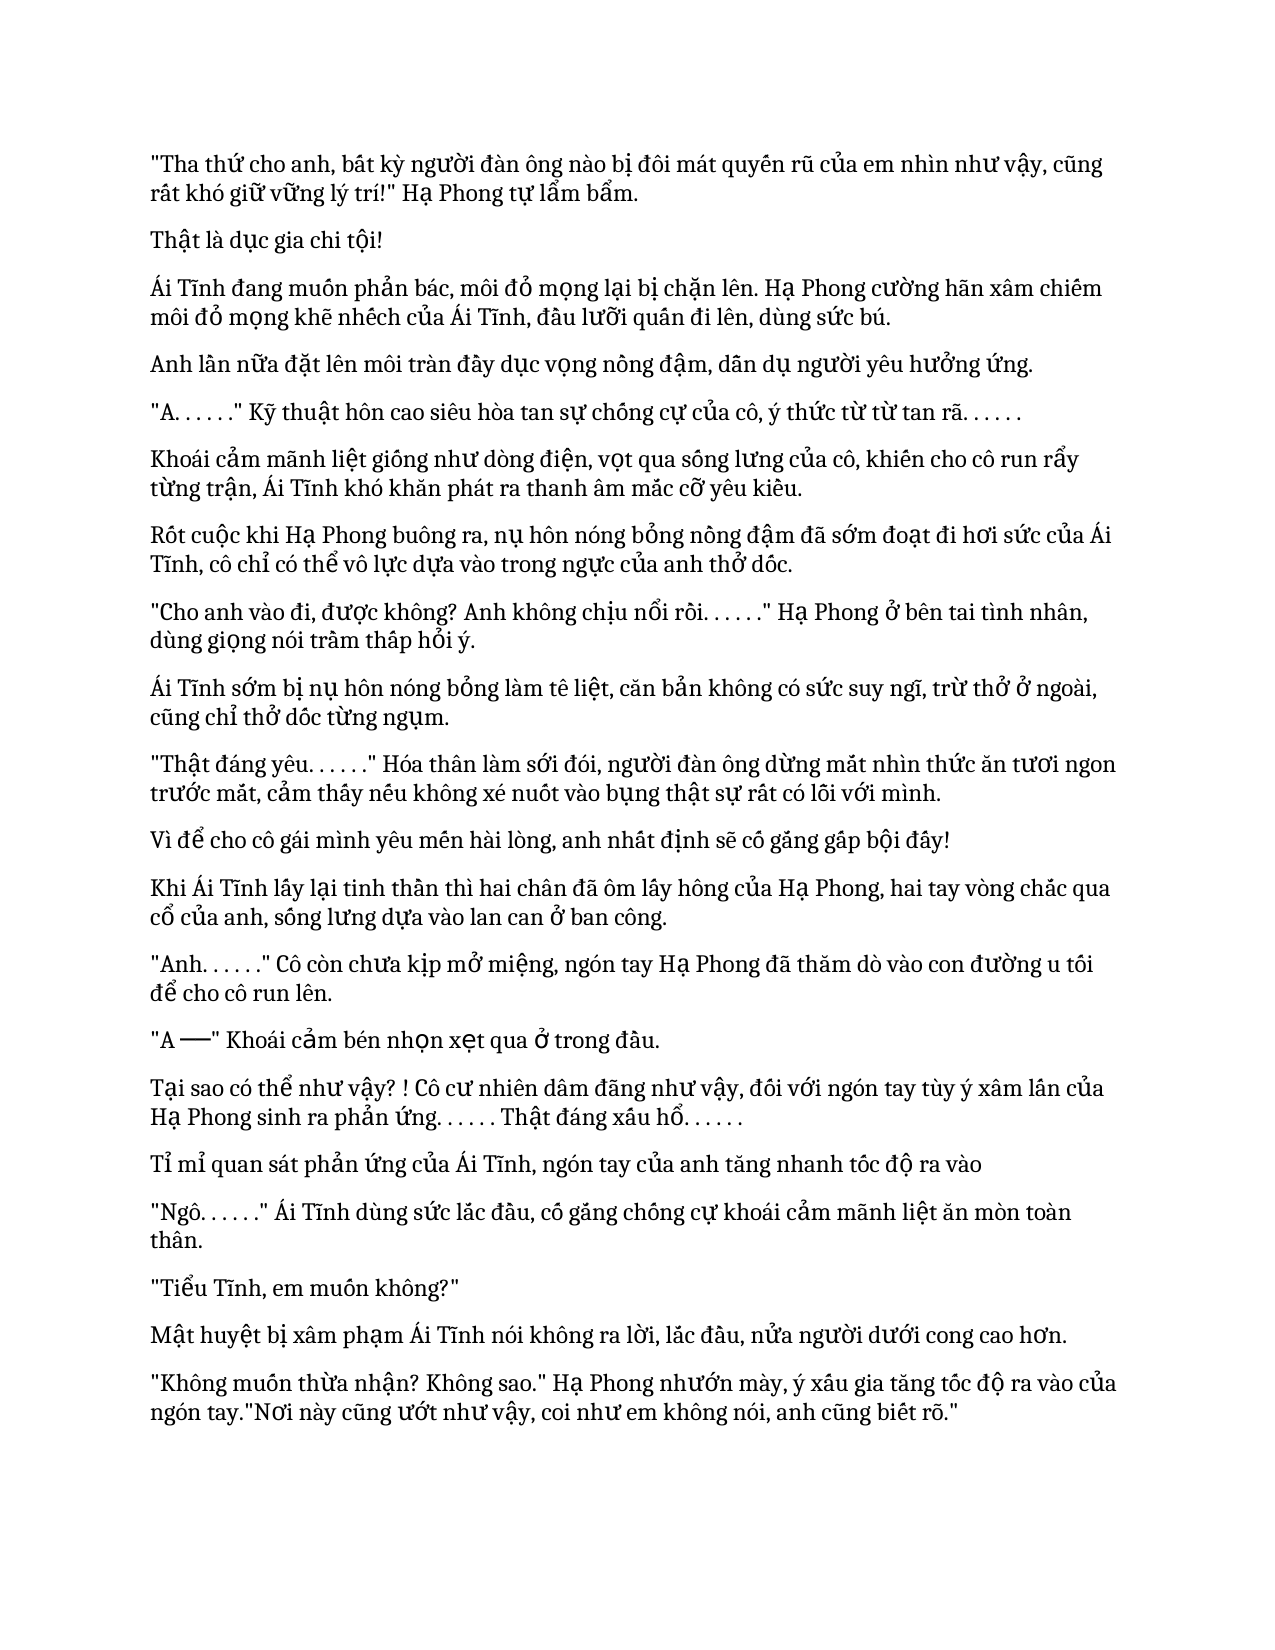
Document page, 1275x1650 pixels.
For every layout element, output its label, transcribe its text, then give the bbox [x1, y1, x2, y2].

text Rốt cuộc khi Hạ Phong buông ra, nụ hôn nóng bỏng nồng đậm đã sớm đoạt đi hơi sức của Ái Tĩnh, cô chỉ có thể vô lực dựa vào trong ngực của anh thở dốc. [150, 521, 1125, 579]
text "Ngô. . . . . ." Ái Tĩnh dùng sức lắc đầu, cố gắng chống cự khoái cảm mãnh liệt ăn mòn toàn thân. [150, 1197, 1125, 1255]
text "A. . . . . ." Kỹ thuật hôn cao siêu hòa tan sự chống cự của cô, ý thức từ từ tan rã. . . . . . [150, 397, 1125, 426]
text Mật huyệt bị xâm phạm Ái Tĩnh nói không ra lời, lắc đầu, nửa người dưới cong cao hơn. [150, 1321, 1125, 1350]
text Vì để cho cô gái mình yêu mến hài lòng, anh nhất định sẽ cố gắng gấp bội đấy! [150, 826, 1125, 855]
text Ái Tĩnh đang muốn phản bác, môi đỏ mọng lại bị chặn lên. Hạ Phong cường hãn xâm chiếm môi đỏ mọng khẽ nhếch của Ái Tĩnh, đầu lưỡi quấn đi lên, dùng sức bú. [150, 274, 1125, 331]
text "A ──" Khoái cảm bén nhọn xẹt qua ở trong đầu. [150, 1026, 1125, 1055]
text Tỉ mỉ quan sát phản ứng của Ái Tĩnh, ngón tay của anh tăng nhanh tốc độ ra vào [150, 1150, 1125, 1179]
text Tại sao có thể như vậy? ! Cô cư nhiên dâm đãng như vậy, đối với ngón tay tùy ý xâm lấn của Hạ Phong sinh ra phản ứng. . . . . . Thật đáng xấu hổ. . . . . . [150, 1074, 1125, 1131]
text "Tha thứ cho anh, bất kỳ người đàn ông nào bị đôi mát quyến rũ của em nhìn như vậy, cũng rất khó giữ vững lý trí!" Hạ Phong tự lẩm bẩm. [150, 150, 1125, 207]
text Khi Ái Tĩnh lấy lại tinh thần thì hai chân đã ôm lấy hông của Hạ Phong, hai tay vòng chắc qua cổ của anh, sống lưng dựa vào lan can ở ban công. [150, 874, 1125, 931]
text Khoái cảm mãnh liệt giống như dòng điện, vọt qua sống lưng của cô, khiến cho cô run rẩy từng trận, Ái Tĩnh khó khăn phát ra thanh âm mắc cỡ yêu kiều. [150, 445, 1125, 502]
text "Anh. . . . . ." Cô còn chưa kịp mở miệng, ngón tay Hạ Phong đã thăm dò vào con đường u tối để cho cô run lên. [150, 950, 1125, 1007]
text "Không muốn thừa nhận? Không sao." Hạ Phong nhướn mày, ý xấu gia tăng tốc độ ra vào của ngón tay."Nơi này cũng ướt như vậy, coi như em không nói, anh cũng biết rõ." [150, 1369, 1125, 1426]
text "Cho anh vào đi, được không? Anh không chịu nổi rồi. . . . . ." Hạ Phong ở bên tai tình nhân, dùng giọng nói trầm thấp hỏi ý. [150, 597, 1125, 655]
text "Tiểu Tĩnh, em muốn không?" [150, 1274, 1125, 1302]
text "Thật đáng yêu. . . . . ." Hóa thân làm sới đói, người đàn ông dừng mắt nhìn thức ăn tươi ngon trước mắt, cảm thấy nếu không xé nuốt vào bụng thật sự rất có lỗi với mình. [150, 750, 1125, 807]
text Thật là dục gia chi tội! [150, 226, 1125, 255]
text Anh lần nữa đặt lên môi tràn đầy dục vọng nồng đậm, dẫn dụ người yêu hưởng ứng. [150, 350, 1125, 379]
text Ái Tĩnh sớm bị nụ hôn nóng bỏng làm tê liệt, căn bản không có sức suy ngĩ, trừ thở ở ngoài, cũng chỉ thở dốc từng ngụm. [150, 674, 1125, 731]
